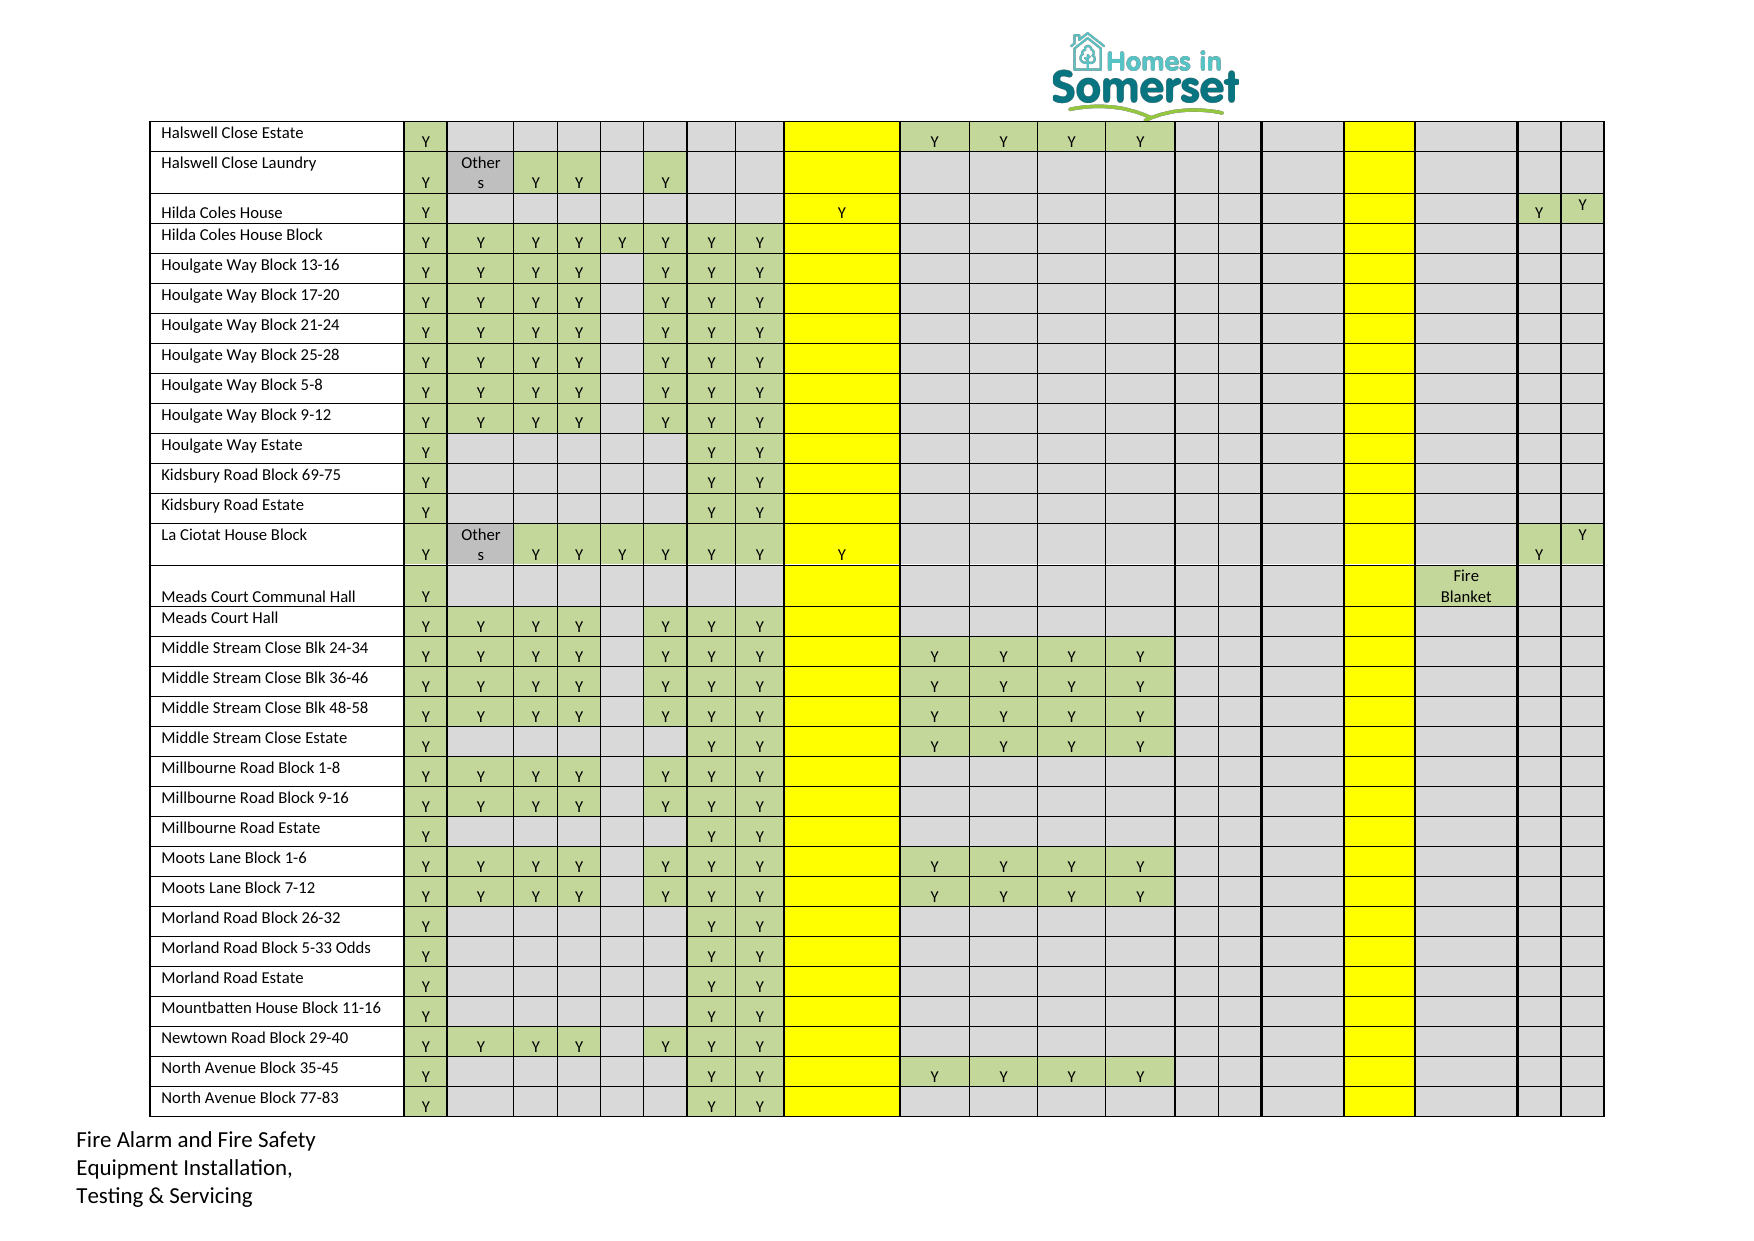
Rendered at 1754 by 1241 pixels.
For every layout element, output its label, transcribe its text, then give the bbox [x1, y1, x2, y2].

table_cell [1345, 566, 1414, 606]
table_cell Y [644, 224, 686, 253]
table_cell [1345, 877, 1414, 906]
table_cell Y [601, 524, 643, 564]
table_cell Y [785, 194, 899, 223]
table_cell Y [644, 344, 686, 373]
table_cell Y [688, 434, 735, 463]
table_cell [688, 152, 735, 193]
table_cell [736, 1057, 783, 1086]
table_cell [1263, 434, 1343, 463]
table_cell Y [1519, 524, 1560, 564]
table_cell Y [644, 254, 686, 283]
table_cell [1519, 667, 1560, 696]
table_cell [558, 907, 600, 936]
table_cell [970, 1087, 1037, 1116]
table_cell [601, 284, 643, 313]
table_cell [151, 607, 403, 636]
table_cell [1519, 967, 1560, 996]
table_cell [1219, 494, 1260, 523]
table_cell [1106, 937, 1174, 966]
table_cell Y [644, 152, 686, 193]
table_cell [1219, 152, 1260, 193]
table_cell [1176, 284, 1218, 313]
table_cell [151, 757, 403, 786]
table_cell [514, 122, 557, 151]
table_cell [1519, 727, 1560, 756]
table_cell [1345, 464, 1414, 493]
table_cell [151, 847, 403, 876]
table_cell [601, 344, 643, 373]
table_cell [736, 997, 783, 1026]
table_cell Y [644, 314, 686, 343]
table_cell [1263, 374, 1343, 403]
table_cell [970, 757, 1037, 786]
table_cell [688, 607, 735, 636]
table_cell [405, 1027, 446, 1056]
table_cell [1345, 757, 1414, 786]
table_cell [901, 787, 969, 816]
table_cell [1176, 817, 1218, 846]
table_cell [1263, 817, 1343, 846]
table_cell Y [688, 464, 735, 493]
table_cell [970, 314, 1037, 343]
table_cell [1416, 194, 1516, 223]
table_cell [601, 314, 643, 343]
table_cell [558, 434, 600, 463]
table_cell [970, 434, 1037, 463]
table_cell Y [514, 404, 557, 433]
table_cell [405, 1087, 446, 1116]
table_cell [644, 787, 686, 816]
table_cell Y [514, 224, 557, 253]
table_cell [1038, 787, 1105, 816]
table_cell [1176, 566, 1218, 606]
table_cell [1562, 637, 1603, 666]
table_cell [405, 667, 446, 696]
table_cell Y [405, 314, 446, 343]
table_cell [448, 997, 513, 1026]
table_cell [1345, 374, 1414, 403]
table_cell [1562, 344, 1603, 373]
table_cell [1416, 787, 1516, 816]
table_cell [1038, 344, 1105, 373]
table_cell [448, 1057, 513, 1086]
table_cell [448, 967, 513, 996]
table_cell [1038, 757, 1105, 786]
table_cell [1106, 152, 1174, 193]
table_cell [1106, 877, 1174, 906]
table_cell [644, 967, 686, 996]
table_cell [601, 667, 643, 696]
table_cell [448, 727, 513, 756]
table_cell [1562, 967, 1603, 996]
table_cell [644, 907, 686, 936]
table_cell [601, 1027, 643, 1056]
table_cell Y [448, 374, 513, 403]
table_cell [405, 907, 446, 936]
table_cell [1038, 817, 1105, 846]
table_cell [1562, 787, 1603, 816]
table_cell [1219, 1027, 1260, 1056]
table_cell [901, 464, 969, 493]
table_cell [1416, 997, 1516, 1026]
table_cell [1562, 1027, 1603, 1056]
table_cell [1219, 374, 1260, 403]
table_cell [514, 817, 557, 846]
table_cell Y [514, 344, 557, 373]
table_cell [688, 566, 735, 606]
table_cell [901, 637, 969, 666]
table_cell Y [736, 494, 783, 523]
table_cell [448, 194, 513, 223]
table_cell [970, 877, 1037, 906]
table_cell [970, 194, 1037, 223]
table_cell [1345, 122, 1414, 151]
table_cell [1416, 224, 1516, 253]
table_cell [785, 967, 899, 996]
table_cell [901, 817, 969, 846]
table_cell [1345, 434, 1414, 463]
table_cell [785, 152, 899, 193]
table_cell [736, 566, 783, 606]
table_cell La Ciotat House Block [151, 524, 403, 564]
table_cell [1263, 254, 1343, 283]
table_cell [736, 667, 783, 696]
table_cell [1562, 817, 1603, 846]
table_cell [970, 152, 1037, 193]
table_cell [1038, 404, 1105, 433]
table_cell [901, 404, 969, 433]
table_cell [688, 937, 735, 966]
table_cell [1416, 494, 1516, 523]
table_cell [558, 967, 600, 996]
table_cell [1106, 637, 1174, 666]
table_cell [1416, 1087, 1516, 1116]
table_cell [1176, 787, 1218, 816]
table_cell Houlgate Way Block 25-28 [151, 344, 403, 373]
table_cell [1519, 404, 1560, 433]
table_cell [1416, 152, 1516, 193]
table_cell [601, 494, 643, 523]
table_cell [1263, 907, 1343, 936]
table_cell [514, 194, 557, 223]
table_cell [1345, 524, 1414, 564]
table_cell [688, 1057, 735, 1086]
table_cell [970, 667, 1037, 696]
table_cell [514, 464, 557, 493]
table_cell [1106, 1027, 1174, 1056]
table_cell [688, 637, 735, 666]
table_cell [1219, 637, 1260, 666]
table_cell Y [558, 524, 600, 564]
table_cell [1416, 254, 1516, 283]
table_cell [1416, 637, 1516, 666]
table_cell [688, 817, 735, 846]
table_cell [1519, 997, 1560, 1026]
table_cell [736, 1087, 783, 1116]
table_cell Y [405, 122, 446, 151]
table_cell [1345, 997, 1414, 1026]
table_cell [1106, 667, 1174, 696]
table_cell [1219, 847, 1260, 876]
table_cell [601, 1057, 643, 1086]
table_cell [970, 224, 1037, 253]
table_cell Y [736, 374, 783, 403]
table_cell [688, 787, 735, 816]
table_cell [1106, 434, 1174, 463]
table_cell [448, 566, 513, 606]
table_cell [901, 374, 969, 403]
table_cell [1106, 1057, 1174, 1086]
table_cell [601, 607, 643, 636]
table_cell [1345, 224, 1414, 253]
table_cell [1176, 122, 1218, 151]
table_cell Y [405, 194, 446, 223]
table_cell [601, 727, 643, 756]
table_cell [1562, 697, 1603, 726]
table_cell [1519, 374, 1560, 403]
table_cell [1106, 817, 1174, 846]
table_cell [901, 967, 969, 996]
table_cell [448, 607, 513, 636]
table_cell Y [405, 434, 446, 463]
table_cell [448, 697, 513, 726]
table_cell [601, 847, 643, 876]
table_cell Y [405, 464, 446, 493]
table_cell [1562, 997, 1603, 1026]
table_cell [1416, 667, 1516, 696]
table_cell Y [405, 494, 446, 523]
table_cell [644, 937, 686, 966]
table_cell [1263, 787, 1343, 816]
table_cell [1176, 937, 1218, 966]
table_cell [1219, 254, 1260, 283]
table_cell [1176, 152, 1218, 193]
table_cell Y [448, 344, 513, 373]
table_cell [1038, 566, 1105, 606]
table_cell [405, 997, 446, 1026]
table_cell [901, 494, 969, 523]
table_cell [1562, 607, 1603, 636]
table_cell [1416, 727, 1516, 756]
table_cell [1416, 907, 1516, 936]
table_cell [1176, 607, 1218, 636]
table_cell [1562, 434, 1603, 463]
table_cell [1345, 404, 1414, 433]
table_cell Meads Court Communal Hall [151, 566, 403, 606]
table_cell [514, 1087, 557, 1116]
table_cell Houlgate Way Block 5-8 [151, 374, 403, 403]
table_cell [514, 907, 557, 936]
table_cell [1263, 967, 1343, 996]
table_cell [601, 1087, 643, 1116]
table_cell [601, 404, 643, 433]
table_cell [448, 494, 513, 523]
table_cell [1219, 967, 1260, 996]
table_cell Y [405, 152, 446, 193]
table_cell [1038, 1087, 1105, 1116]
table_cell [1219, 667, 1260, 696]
table_cell [901, 152, 969, 193]
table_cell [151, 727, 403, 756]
table_cell Halswell Close Estate [151, 122, 403, 151]
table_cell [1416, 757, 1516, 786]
table_cell [1263, 494, 1343, 523]
table_cell [514, 494, 557, 523]
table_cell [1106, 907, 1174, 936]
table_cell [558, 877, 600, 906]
table_cell [901, 344, 969, 373]
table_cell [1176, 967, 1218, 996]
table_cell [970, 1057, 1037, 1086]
table_cell Y [688, 344, 735, 373]
table_cell [1519, 494, 1560, 523]
table_cell [785, 404, 899, 433]
table_cell [970, 254, 1037, 283]
table_cell [601, 152, 643, 193]
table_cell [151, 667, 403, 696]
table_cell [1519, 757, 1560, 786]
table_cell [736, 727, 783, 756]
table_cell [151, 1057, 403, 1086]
table_cell [1263, 152, 1343, 193]
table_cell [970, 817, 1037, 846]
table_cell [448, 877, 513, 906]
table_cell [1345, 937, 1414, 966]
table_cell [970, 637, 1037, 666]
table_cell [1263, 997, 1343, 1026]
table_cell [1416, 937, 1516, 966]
table_cell [785, 374, 899, 403]
table_cell [970, 284, 1037, 313]
table_cell Y [514, 374, 557, 403]
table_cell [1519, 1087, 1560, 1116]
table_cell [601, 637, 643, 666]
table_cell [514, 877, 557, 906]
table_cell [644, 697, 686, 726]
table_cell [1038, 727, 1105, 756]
table_cell [1219, 434, 1260, 463]
table_cell [1106, 194, 1174, 223]
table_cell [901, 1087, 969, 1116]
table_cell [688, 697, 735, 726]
table_cell [1519, 464, 1560, 493]
table_cell [601, 566, 643, 606]
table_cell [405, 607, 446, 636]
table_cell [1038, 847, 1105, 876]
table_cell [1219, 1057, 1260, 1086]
table_cell Y [448, 284, 513, 313]
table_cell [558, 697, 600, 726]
table_cell [736, 152, 783, 193]
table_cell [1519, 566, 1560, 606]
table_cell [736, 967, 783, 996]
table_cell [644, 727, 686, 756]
table_cell [1519, 152, 1560, 193]
table_cell Y [558, 254, 600, 283]
table_cell [1416, 434, 1516, 463]
table_cell [1345, 344, 1414, 373]
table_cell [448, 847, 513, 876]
table_cell Y [1038, 122, 1105, 151]
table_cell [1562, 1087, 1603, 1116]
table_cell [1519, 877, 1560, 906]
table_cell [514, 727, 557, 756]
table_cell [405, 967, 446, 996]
table_cell [1562, 224, 1603, 253]
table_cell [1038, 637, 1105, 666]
table_cell [558, 464, 600, 493]
table_cell Y [558, 224, 600, 253]
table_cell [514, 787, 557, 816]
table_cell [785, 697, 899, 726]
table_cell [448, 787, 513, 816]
table_cell Y [405, 404, 446, 433]
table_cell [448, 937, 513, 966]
table_cell [970, 464, 1037, 493]
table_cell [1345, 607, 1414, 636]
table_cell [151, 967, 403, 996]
table_cell [1106, 374, 1174, 403]
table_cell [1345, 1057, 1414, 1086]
table_cell [970, 524, 1037, 564]
table_cell [448, 434, 513, 463]
table_cell Y [785, 524, 899, 564]
table_cell [1263, 122, 1343, 151]
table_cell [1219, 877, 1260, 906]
table_cell Y [901, 122, 969, 151]
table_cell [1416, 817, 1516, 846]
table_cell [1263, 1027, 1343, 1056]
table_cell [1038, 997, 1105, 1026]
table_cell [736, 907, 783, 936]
table_cell [1562, 152, 1603, 193]
table_cell [1562, 284, 1603, 313]
table_cell Kidsbury Road Block 69-75 [151, 464, 403, 493]
table_cell [1416, 314, 1516, 343]
table_cell [1106, 494, 1174, 523]
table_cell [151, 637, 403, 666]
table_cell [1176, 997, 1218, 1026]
table_cell [1263, 344, 1343, 373]
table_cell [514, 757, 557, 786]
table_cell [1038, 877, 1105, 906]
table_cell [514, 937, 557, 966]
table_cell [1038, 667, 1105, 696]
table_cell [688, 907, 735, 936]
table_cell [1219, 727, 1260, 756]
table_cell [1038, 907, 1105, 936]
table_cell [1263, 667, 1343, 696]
table_cell [1038, 464, 1105, 493]
table_cell [1106, 224, 1174, 253]
table_cell Y [736, 434, 783, 463]
table_cell Y [644, 374, 686, 403]
table_cell Hilda Coles House Block [151, 224, 403, 253]
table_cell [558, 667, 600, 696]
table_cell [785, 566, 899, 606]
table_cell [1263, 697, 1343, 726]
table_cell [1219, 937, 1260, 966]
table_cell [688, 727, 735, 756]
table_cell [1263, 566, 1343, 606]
table_cell Y [736, 524, 783, 564]
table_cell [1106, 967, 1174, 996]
table_cell [1176, 404, 1218, 433]
table_cell [1038, 434, 1105, 463]
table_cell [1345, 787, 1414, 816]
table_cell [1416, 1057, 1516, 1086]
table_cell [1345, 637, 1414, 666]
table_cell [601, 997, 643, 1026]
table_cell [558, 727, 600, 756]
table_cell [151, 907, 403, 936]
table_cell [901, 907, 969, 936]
table_cell [1176, 254, 1218, 283]
table_cell [558, 194, 600, 223]
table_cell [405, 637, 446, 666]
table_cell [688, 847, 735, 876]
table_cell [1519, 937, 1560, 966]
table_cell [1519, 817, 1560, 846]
table_cell [901, 524, 969, 564]
table_cell [601, 374, 643, 403]
table_cell [901, 254, 969, 283]
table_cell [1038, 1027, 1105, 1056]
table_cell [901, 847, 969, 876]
table_cell [1219, 404, 1260, 433]
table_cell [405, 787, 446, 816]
table_cell [785, 494, 899, 523]
table_cell [1176, 344, 1218, 373]
table_cell [1263, 224, 1343, 253]
table_cell Y [405, 524, 446, 564]
table_cell [601, 464, 643, 493]
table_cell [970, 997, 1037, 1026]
table_cell [1562, 404, 1603, 433]
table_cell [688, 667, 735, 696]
table_cell [1345, 494, 1414, 523]
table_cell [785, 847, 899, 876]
table_cell Kidsbury Road Estate [151, 494, 403, 523]
table_cell [558, 566, 600, 606]
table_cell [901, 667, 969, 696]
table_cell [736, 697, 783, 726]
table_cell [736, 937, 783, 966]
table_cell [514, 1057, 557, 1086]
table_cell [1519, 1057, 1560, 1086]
table_cell [601, 434, 643, 463]
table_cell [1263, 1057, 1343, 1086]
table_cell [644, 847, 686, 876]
table_cell Y [558, 152, 600, 193]
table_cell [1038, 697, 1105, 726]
table_cell [1519, 344, 1560, 373]
table_cell Y [405, 224, 446, 253]
table_cell [688, 194, 735, 223]
table_cell [448, 122, 513, 151]
table_cell [1416, 524, 1516, 564]
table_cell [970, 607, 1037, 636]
table_cell [1106, 464, 1174, 493]
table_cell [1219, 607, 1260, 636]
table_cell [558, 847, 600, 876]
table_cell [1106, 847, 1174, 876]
table_cell [601, 122, 643, 151]
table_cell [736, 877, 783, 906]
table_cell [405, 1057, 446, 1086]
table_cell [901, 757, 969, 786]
table_cell [558, 494, 600, 523]
table_cell [1562, 494, 1603, 523]
table_cell [1176, 524, 1218, 564]
table_cell [1519, 434, 1560, 463]
table_cell Hilda Coles House [151, 194, 403, 223]
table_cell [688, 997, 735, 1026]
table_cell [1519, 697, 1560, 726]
table_cell [785, 224, 899, 253]
table_cell Y [736, 284, 783, 313]
table_cell [1519, 254, 1560, 283]
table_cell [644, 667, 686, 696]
table_cell [785, 284, 899, 313]
table_cell [644, 122, 686, 151]
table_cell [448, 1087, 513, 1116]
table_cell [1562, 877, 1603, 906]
table_cell Y [736, 224, 783, 253]
table_cell [1263, 194, 1343, 223]
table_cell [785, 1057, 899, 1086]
table_cell [644, 464, 686, 493]
table_cell Y [688, 374, 735, 403]
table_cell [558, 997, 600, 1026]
table_cell [1038, 314, 1105, 343]
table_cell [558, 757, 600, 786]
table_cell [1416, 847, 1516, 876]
table_cell Halswell Close Laundry [151, 152, 403, 193]
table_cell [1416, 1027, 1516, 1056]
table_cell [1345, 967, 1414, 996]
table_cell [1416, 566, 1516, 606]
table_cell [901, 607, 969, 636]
table_cell [1038, 224, 1105, 253]
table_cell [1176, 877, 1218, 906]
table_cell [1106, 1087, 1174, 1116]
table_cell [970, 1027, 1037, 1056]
table_cell [1038, 494, 1105, 523]
table_cell [736, 194, 783, 223]
table_cell [1345, 152, 1414, 193]
table_cell Y [558, 374, 600, 403]
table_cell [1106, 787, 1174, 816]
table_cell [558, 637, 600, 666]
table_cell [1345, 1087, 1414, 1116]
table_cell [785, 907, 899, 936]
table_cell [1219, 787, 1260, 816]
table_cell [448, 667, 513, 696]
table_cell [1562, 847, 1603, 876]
table_cell [970, 404, 1037, 433]
table_cell Y [688, 404, 735, 433]
table_cell [1263, 314, 1343, 343]
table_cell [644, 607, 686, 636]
table_cell [1106, 344, 1174, 373]
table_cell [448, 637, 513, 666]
table_cell Y [1562, 524, 1603, 564]
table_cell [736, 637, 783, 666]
table_cell [601, 254, 643, 283]
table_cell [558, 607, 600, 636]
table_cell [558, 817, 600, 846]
table_cell Y [644, 284, 686, 313]
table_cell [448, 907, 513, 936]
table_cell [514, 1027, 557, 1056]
table_cell [1416, 344, 1516, 373]
table_cell [514, 434, 557, 463]
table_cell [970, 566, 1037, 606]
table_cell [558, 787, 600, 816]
table_cell [1562, 314, 1603, 343]
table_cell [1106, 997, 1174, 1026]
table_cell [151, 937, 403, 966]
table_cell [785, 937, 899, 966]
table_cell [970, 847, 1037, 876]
table_cell [901, 434, 969, 463]
table_cell [1176, 314, 1218, 343]
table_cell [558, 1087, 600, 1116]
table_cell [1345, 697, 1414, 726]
table_cell [1416, 464, 1516, 493]
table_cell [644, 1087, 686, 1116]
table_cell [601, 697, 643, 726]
table_cell [1345, 194, 1414, 223]
table_cell [785, 434, 899, 463]
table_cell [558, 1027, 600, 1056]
table_cell [644, 566, 686, 606]
table_cell [1416, 284, 1516, 313]
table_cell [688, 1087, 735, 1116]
table_cell Y [514, 314, 557, 343]
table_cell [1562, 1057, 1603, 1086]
table_cell Others [448, 524, 513, 564]
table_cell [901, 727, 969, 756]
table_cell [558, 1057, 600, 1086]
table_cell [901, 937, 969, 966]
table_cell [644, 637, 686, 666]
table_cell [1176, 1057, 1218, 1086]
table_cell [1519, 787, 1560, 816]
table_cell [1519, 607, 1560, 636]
table_cell [1038, 194, 1105, 223]
table_cell [1345, 254, 1414, 283]
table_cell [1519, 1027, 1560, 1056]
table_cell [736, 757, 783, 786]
table_cell Y [688, 284, 735, 313]
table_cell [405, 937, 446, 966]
table_cell Y [514, 152, 557, 193]
table_cell [1176, 194, 1218, 223]
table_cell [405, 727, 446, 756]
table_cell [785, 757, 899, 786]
table_cell [514, 566, 557, 606]
table_cell Y [688, 524, 735, 564]
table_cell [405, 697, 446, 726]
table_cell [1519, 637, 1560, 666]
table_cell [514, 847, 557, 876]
table_cell Y [1106, 122, 1174, 151]
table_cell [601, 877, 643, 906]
table_cell Y [736, 464, 783, 493]
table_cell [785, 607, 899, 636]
table_cell [1038, 374, 1105, 403]
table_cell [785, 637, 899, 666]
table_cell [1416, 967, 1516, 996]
table_cell [1263, 284, 1343, 313]
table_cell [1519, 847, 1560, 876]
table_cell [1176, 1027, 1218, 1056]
table_cell [1562, 122, 1603, 151]
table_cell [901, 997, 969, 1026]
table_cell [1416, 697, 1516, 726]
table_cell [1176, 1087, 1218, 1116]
table_cell [1263, 464, 1343, 493]
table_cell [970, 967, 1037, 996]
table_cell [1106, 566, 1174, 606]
table_cell [644, 194, 686, 223]
table_cell [1038, 284, 1105, 313]
table_cell [558, 122, 600, 151]
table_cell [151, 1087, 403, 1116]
table_cell [785, 122, 899, 151]
table_cell [1038, 152, 1105, 193]
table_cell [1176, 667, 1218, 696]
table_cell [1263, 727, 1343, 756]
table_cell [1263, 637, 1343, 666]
table_cell Houlgate Way Block 17-20 [151, 284, 403, 313]
table_cell [1263, 524, 1343, 564]
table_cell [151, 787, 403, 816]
table_cell Y [644, 404, 686, 433]
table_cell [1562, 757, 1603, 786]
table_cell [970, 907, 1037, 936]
table_cell Y [514, 524, 557, 564]
table_cell [901, 284, 969, 313]
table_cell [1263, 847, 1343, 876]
table_cell Y [405, 284, 446, 313]
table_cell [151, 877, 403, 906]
table_cell [1176, 374, 1218, 403]
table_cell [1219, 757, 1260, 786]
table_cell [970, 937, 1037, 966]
table_cell Y [448, 404, 513, 433]
table_cell Y [736, 404, 783, 433]
table_cell [785, 344, 899, 373]
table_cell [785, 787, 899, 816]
table_cell Y [405, 344, 446, 373]
table_cell [1263, 404, 1343, 433]
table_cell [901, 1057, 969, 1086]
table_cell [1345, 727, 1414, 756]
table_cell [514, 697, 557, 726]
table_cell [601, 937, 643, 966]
table_cell [1519, 284, 1560, 313]
table_cell Y [448, 224, 513, 253]
table_cell [601, 194, 643, 223]
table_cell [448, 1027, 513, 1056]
table_cell [1519, 224, 1560, 253]
table_cell Y [405, 566, 446, 606]
table_cell [1106, 284, 1174, 313]
table_cell [970, 494, 1037, 523]
table_cell [1219, 344, 1260, 373]
table_cell [1176, 224, 1218, 253]
table_cell [1176, 494, 1218, 523]
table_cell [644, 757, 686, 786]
table_cell [901, 194, 969, 223]
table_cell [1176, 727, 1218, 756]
table_cell [1562, 374, 1603, 403]
table_cell Houlgate Way Estate [151, 434, 403, 463]
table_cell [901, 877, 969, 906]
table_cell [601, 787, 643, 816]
table_cell [1519, 122, 1560, 151]
table_cell [1176, 434, 1218, 463]
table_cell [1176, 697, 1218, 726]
table_cell Y [448, 254, 513, 283]
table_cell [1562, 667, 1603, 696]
table_cell Y [736, 314, 783, 343]
table_cell [1562, 464, 1603, 493]
table_cell [1106, 254, 1174, 283]
table_cell [688, 122, 735, 151]
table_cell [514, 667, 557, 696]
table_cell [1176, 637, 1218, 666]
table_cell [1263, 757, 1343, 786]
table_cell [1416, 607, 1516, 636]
table_cell [644, 434, 686, 463]
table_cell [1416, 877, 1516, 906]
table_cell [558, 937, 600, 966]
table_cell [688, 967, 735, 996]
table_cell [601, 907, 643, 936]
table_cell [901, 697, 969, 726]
table_cell [1345, 314, 1414, 343]
table_cell [448, 464, 513, 493]
table_cell [1519, 314, 1560, 343]
table_cell Others [448, 152, 513, 193]
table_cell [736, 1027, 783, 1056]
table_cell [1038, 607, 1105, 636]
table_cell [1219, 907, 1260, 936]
table_cell [644, 494, 686, 523]
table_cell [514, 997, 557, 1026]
table_cell [785, 254, 899, 283]
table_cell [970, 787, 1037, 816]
table_cell [1219, 524, 1260, 564]
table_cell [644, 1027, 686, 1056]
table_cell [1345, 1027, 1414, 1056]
table_cell Y [688, 314, 735, 343]
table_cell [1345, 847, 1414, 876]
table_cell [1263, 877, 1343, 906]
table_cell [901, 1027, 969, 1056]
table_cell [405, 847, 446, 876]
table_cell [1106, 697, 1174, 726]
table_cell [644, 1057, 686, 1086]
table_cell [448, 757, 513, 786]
table_cell [1106, 314, 1174, 343]
table_cell [1038, 254, 1105, 283]
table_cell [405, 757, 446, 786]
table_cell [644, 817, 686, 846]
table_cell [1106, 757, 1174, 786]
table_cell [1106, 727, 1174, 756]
table_cell [1219, 194, 1260, 223]
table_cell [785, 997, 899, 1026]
table_cell [1038, 524, 1105, 564]
table_cell Y [558, 314, 600, 343]
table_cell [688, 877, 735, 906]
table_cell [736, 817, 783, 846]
table_cell Y [514, 284, 557, 313]
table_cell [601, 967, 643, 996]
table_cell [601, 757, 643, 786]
table_cell Y [405, 254, 446, 283]
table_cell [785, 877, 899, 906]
table_cell Houlgate Way Block 13-16 [151, 254, 403, 283]
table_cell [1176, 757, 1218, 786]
table_cell Y [688, 494, 735, 523]
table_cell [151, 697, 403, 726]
table_cell [1106, 524, 1174, 564]
table_cell [1416, 404, 1516, 433]
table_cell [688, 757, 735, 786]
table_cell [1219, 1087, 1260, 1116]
table_cell Y [688, 254, 735, 283]
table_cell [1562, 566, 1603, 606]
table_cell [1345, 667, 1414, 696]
table_cell Y [736, 254, 783, 283]
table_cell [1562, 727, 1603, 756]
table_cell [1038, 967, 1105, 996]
table_cell [785, 314, 899, 343]
table_cell [1219, 122, 1260, 151]
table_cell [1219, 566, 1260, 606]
table_cell Houlgate Way Block 21-24 [151, 314, 403, 343]
table_cell Y [736, 344, 783, 373]
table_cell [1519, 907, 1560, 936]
table_cell Y [448, 314, 513, 343]
table_cell [1562, 254, 1603, 283]
table_cell [901, 314, 969, 343]
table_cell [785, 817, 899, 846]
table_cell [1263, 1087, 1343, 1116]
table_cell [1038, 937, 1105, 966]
table_cell Y [514, 254, 557, 283]
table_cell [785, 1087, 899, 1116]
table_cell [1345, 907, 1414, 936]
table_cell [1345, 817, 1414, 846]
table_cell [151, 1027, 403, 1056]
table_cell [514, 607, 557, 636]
table_cell [785, 464, 899, 493]
table_cell [1176, 464, 1218, 493]
table_cell [1416, 122, 1516, 151]
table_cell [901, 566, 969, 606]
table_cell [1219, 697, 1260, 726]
picture [1052, 32, 1239, 121]
table_cell Y [644, 524, 686, 564]
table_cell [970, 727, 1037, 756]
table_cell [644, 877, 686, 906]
table_cell [1345, 284, 1414, 313]
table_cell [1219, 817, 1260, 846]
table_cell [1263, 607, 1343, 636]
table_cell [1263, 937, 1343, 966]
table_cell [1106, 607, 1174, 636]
table_cell Y [405, 374, 446, 403]
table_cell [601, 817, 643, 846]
table_cell [1106, 404, 1174, 433]
table_cell Y [558, 344, 600, 373]
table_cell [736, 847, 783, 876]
table_cell Y [1562, 194, 1603, 223]
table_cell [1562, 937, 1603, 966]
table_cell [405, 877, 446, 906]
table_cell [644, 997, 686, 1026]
table_cell [901, 224, 969, 253]
table_cell [1416, 374, 1516, 403]
table_cell Y [601, 224, 643, 253]
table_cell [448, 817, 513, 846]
table_cell [1219, 464, 1260, 493]
table_cell [970, 374, 1037, 403]
table_cell [970, 344, 1037, 373]
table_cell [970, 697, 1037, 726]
table_cell [1219, 284, 1260, 313]
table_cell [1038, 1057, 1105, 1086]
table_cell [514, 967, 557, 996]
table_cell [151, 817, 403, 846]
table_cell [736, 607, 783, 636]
table_cell Y [1519, 194, 1560, 223]
table_cell Houlgate Way Block 9-12 [151, 404, 403, 433]
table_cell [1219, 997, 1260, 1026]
table_cell [1219, 224, 1260, 253]
table_cell Y [970, 122, 1037, 151]
table_cell Y [688, 224, 735, 253]
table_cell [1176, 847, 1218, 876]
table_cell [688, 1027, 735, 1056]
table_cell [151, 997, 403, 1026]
table_cell Y [558, 404, 600, 433]
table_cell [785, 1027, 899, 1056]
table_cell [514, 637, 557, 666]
table_cell [736, 122, 783, 151]
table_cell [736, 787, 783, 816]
table_cell Y [558, 284, 600, 313]
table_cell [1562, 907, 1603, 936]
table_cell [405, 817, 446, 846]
table_cell [1219, 314, 1260, 343]
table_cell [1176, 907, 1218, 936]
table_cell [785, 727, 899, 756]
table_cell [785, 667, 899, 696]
